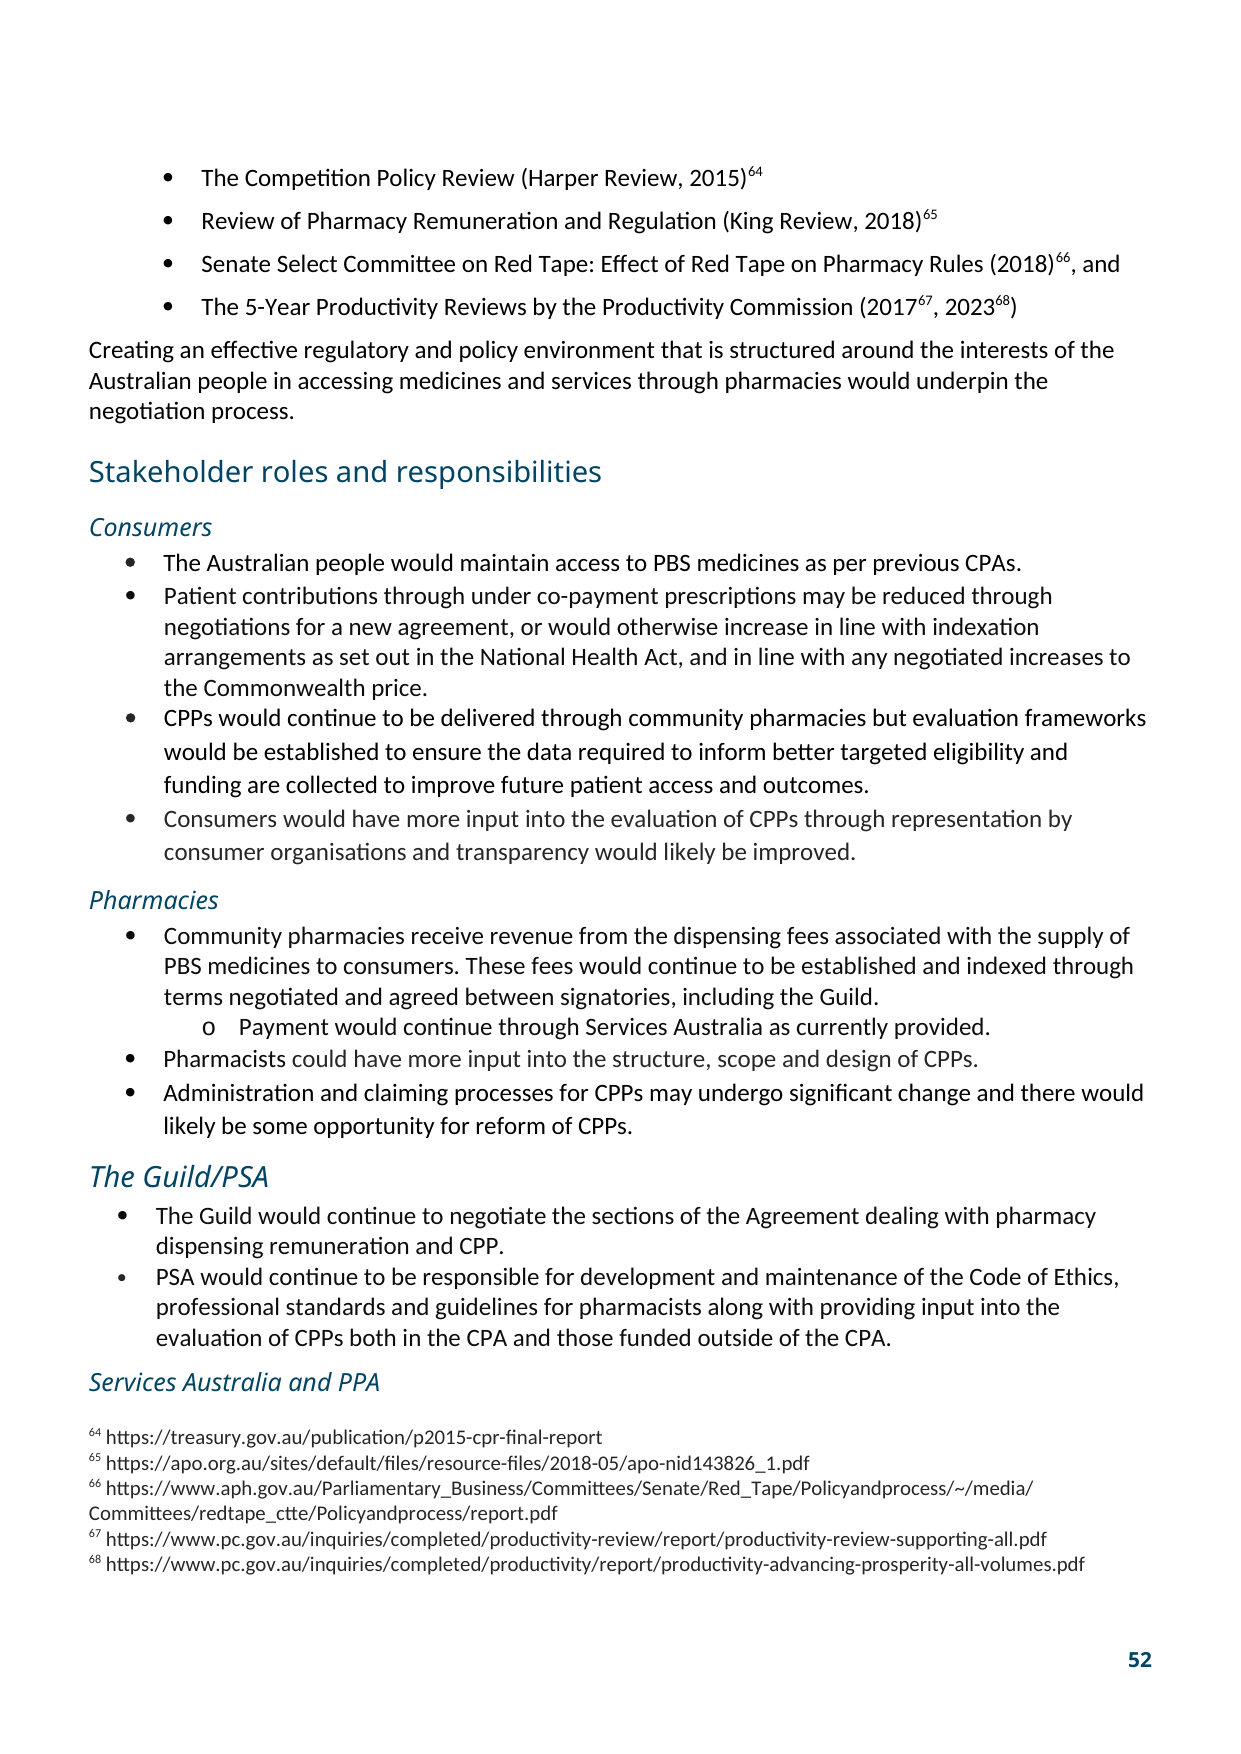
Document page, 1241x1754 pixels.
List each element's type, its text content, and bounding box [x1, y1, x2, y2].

list The Guild would continue to negotiate the sections of the Agreement dealing with pharmacy dispensing remuneration and CPP. [118, 1200, 1152, 1261]
list Pharmacists could have more input into the structure, scope and design of CPPs. [126, 1043, 1152, 1074]
list Payment would continue through Services Australia as currently provided. [201, 1011, 1152, 1043]
subtitle The Guild/PSA [89, 1156, 1152, 1196]
list PSA would continue to be responsible for development and maintenance of the Code of Ethics, professional standards and guidelines for pharmacists along with providing input into the evaluation of CPPs both in the CPA and those funded outside of the CPA. [118, 1261, 1152, 1353]
list CPPs would continue to be delivered through community pharmacies but evaluation frameworks would be established to ensure the data required to inform better targeted eligibility and funding are collected to improve future patient access and outcomes. [126, 702, 1152, 800]
list The Australian people would maintain access to PBS medicines as per previous CPAs. [126, 547, 1152, 577]
subtitle Services Australia and PPA [89, 1365, 1152, 1399]
list Patient contributions through under co-payment prescriptions may be reduced through negotiations for a new agreement, or would otherwise increase in line with indexation arrangements as set out in the National Health Act, and in line with any negotiated increases to the Commonwealth price. [126, 580, 1152, 702]
list Consumers would have more input into the evaluation of CPPs through representation by consumer organisations and transparency would likely be improved. [126, 803, 1152, 867]
text Creating an effective regulatory and policy environment that is structured around the interests of the Australian people in accessing medicines and services through pharmacies would underpin the negotiation process. [89, 334, 1152, 426]
list The Competition Policy Review (Harper Review, 2015) [164, 162, 1152, 193]
list The 5-Year Productivity Reviews by the Productivity Commission (2017, 2023) [164, 291, 1152, 322]
list Senate Select Committee on Red Tape: Effect of Red Tape on Pharmacy Rules (2018), and [164, 248, 1152, 279]
subtitle Stakeholder roles and responsibilities [89, 451, 1152, 491]
list Administration and claiming processes for CPPs may undergo significant change and there would likely be some opportunity for reform of CPPs. [126, 1077, 1152, 1141]
subtitle Consumers [89, 509, 1152, 543]
list Community pharmacies receive revenue from the dispensing fees associated with the supply of PBS medicines to consumers. These fees would continue to be established and indexed through terms negotiated and agreed between signatories, including the Guild. [126, 920, 1152, 1011]
list Review of Pharmacy Remuneration and Regulation (King Review, 2018) [164, 205, 1152, 236]
subtitle Pharmacies [89, 882, 1152, 917]
